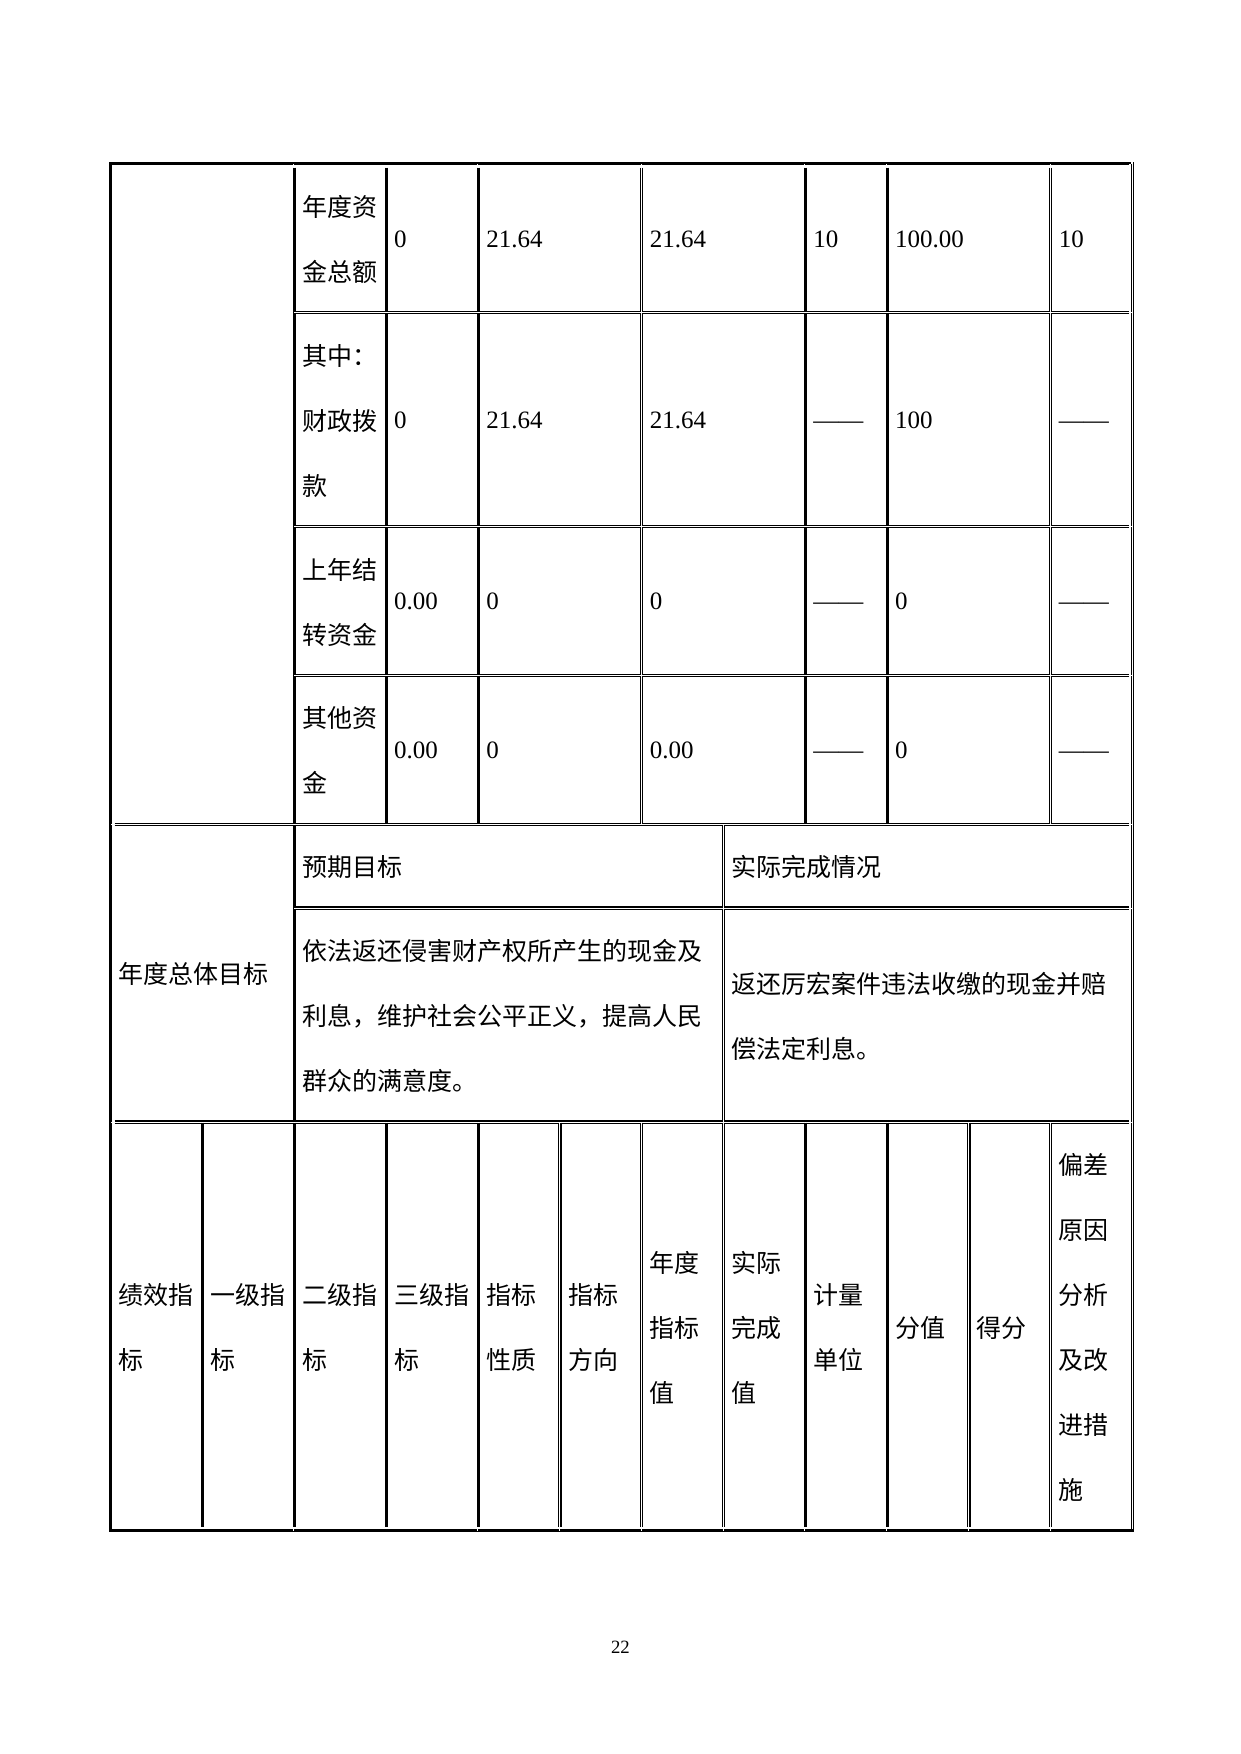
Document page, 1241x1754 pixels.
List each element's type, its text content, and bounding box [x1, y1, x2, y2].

table_cell —— [1051, 311, 1132, 525]
table_cell 依法返还侵害财产权所产生的现金及利息，维护社会公平正义，提高人民群众的满意度。 [296, 910, 722, 1120]
table_cell 年度指标值 [642, 1124, 723, 1529]
table_cell 100.00 [887, 165, 1051, 311]
table_cell —— [1051, 525, 1132, 673]
table_cell 0 [643, 528, 804, 673]
table_cell 年度资金总额 [294, 165, 386, 311]
table_cell —— [807, 677, 886, 822]
table_cell 其中：财政拨款 [296, 314, 385, 525]
table_cell 项目资金（万元） [112, 164, 294, 822]
table_cell 分值 [887, 1122, 969, 1529]
table_cell 21.64 [642, 164, 805, 311]
table_cell 0 [388, 314, 477, 525]
table_cell 上年结转资金 [296, 528, 385, 673]
table_cell 21.64 [643, 314, 804, 525]
table_cell 10 [1051, 162, 1132, 311]
table_cell 指标方向 [560, 1124, 642, 1529]
table_cell 100 [889, 314, 1049, 525]
table_cell 一级指标 [202, 1124, 294, 1529]
table_cell 三级指标 [386, 1124, 478, 1529]
table_cell 0.00 [643, 677, 804, 822]
table_cell 0 [386, 164, 478, 311]
table_cell 其他资金 [296, 677, 385, 822]
table_cell 0.00 [388, 528, 477, 673]
table_cell 实际完成值 [724, 1124, 805, 1529]
table_cell 21.64 [478, 165, 642, 311]
table_cell 指标性质 [478, 1122, 560, 1529]
table_cell 10 [805, 164, 887, 311]
table_cell 返还厉宏案件违法收缴的现金并赔偿法定利息。 [725, 906, 1131, 1120]
table_cell 21.64 [480, 314, 640, 525]
table_cell —— [807, 528, 886, 673]
table_cell 得分 [969, 1124, 1051, 1529]
table_cell 0 [480, 528, 640, 673]
table_cell 偏差原因分析及改进措施 [1051, 1120, 1131, 1529]
table_cell 实际完成情况 [725, 823, 1131, 906]
table_cell 年度总体目标 [112, 823, 293, 1120]
table_cell 0.00 [388, 677, 477, 822]
table_cell —— [1052, 674, 1131, 822]
table_cell —— [807, 314, 886, 525]
table_cell 0 [889, 528, 1049, 673]
table_cell 0 [889, 677, 1049, 822]
table_cell 计量单位 [805, 1124, 887, 1529]
table_cell 预期目标 [296, 826, 722, 906]
table_cell 二级指标 [294, 1124, 386, 1529]
table_cell 绩效指标 [112, 1120, 202, 1529]
table_cell 0 [480, 677, 640, 822]
